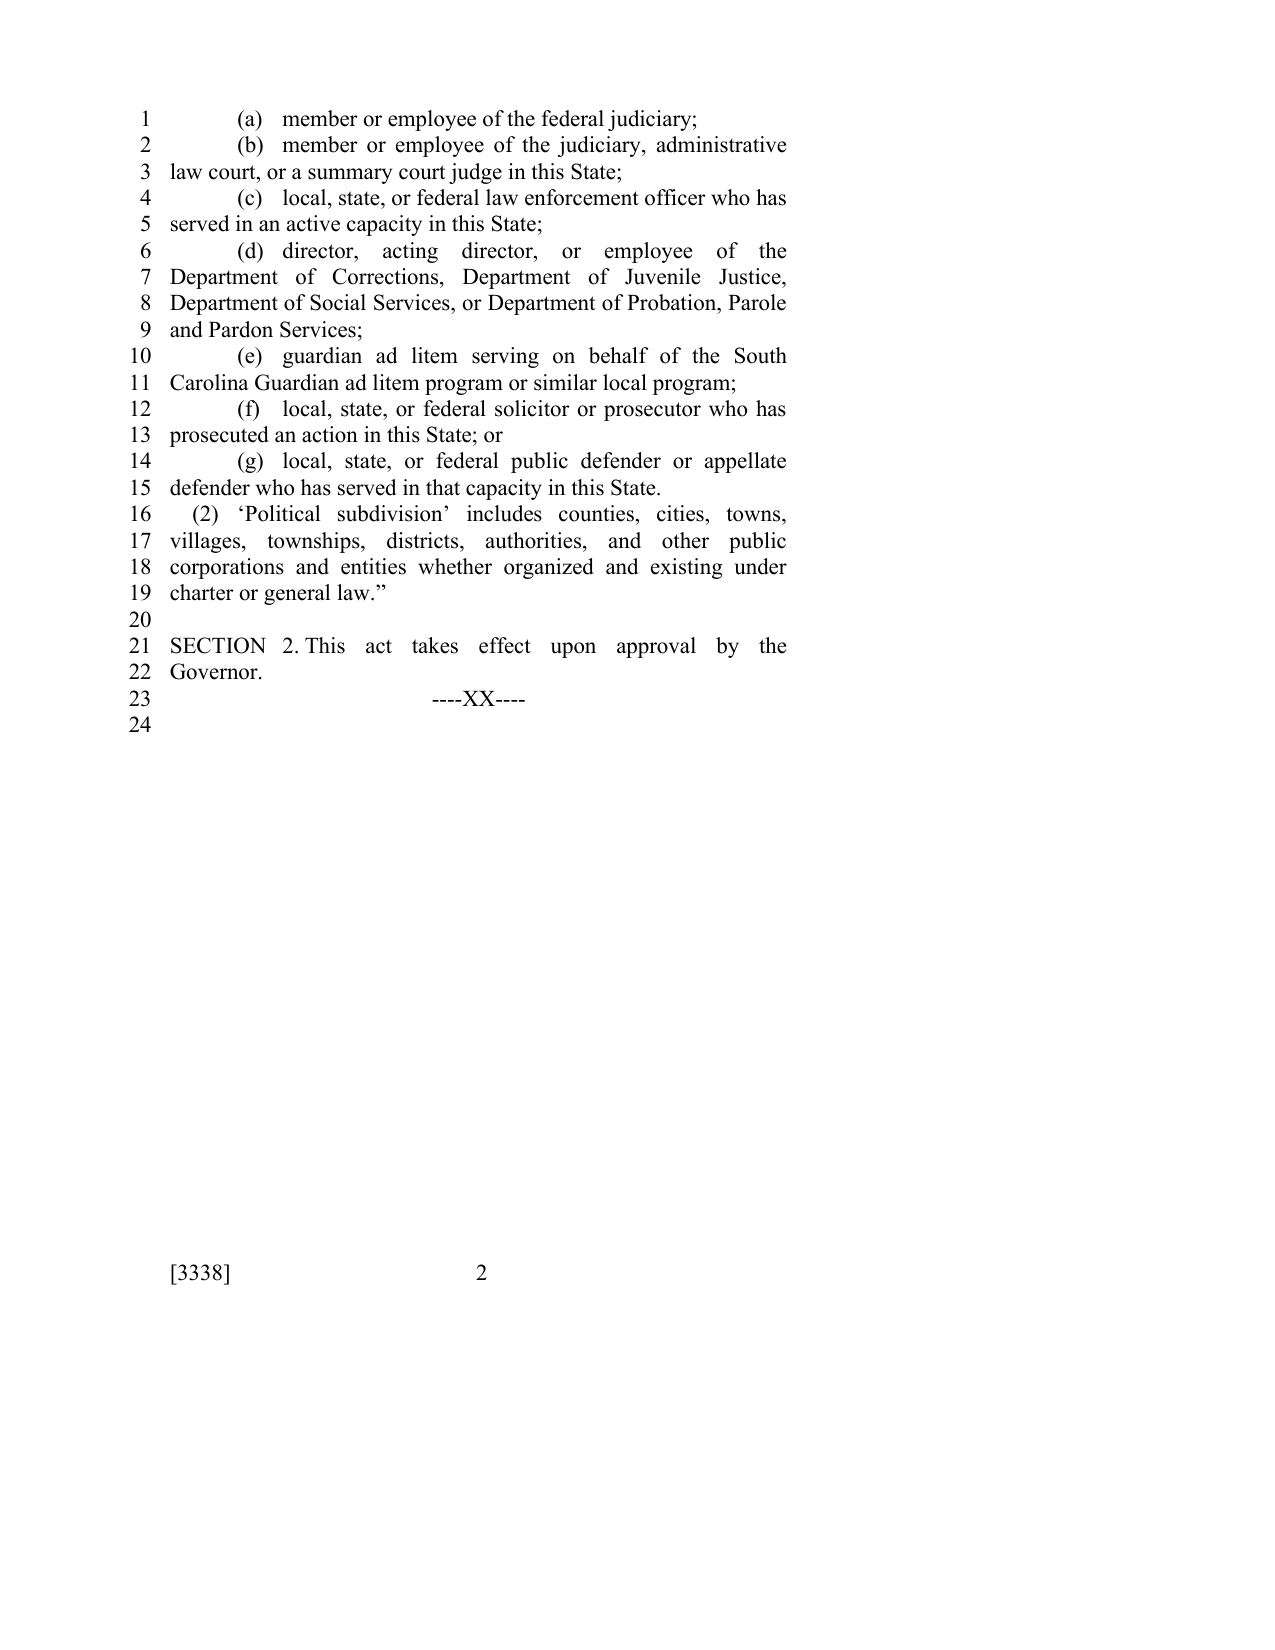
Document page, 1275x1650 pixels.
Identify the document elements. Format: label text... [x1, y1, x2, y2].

text (e) guardian ad litem serving on behalf of the South Carolina Guardian ad litem program or similar local program; [169, 342, 787, 395]
text (c) local, state, or federal law enforcement officer who has served in an active capacity in this State; [169, 184, 787, 237]
text SECTION 2. This act takes effect upon approval by the Governor. [169, 632, 787, 685]
text (2) ‘Political subdivision’ includes counties, cities, towns, villages, townships, districts, authorities, and other public corporations and entities whether organized and existing under charter or general law.” [169, 500, 787, 606]
text (f) local, state, or federal solicitor or prosecutor who has prosecuted an action in this State; or [169, 395, 787, 448]
text (g) local, state, or federal public defender or appellate defender who has served in that capacity in this State. [169, 448, 787, 500]
text (a) member or employee of the federal judiciary; [169, 105, 787, 131]
text ----XX---- [169, 685, 787, 711]
text (b) member or employee of the judiciary, administrative law court, or a summary court judge in this State; [169, 131, 787, 184]
text (d) director, acting director, or employee of the Department of Corrections, Department of Juvenile Justice, Department of Social Services, or Department of Probation, Parole and Pardon Services; [169, 237, 787, 342]
